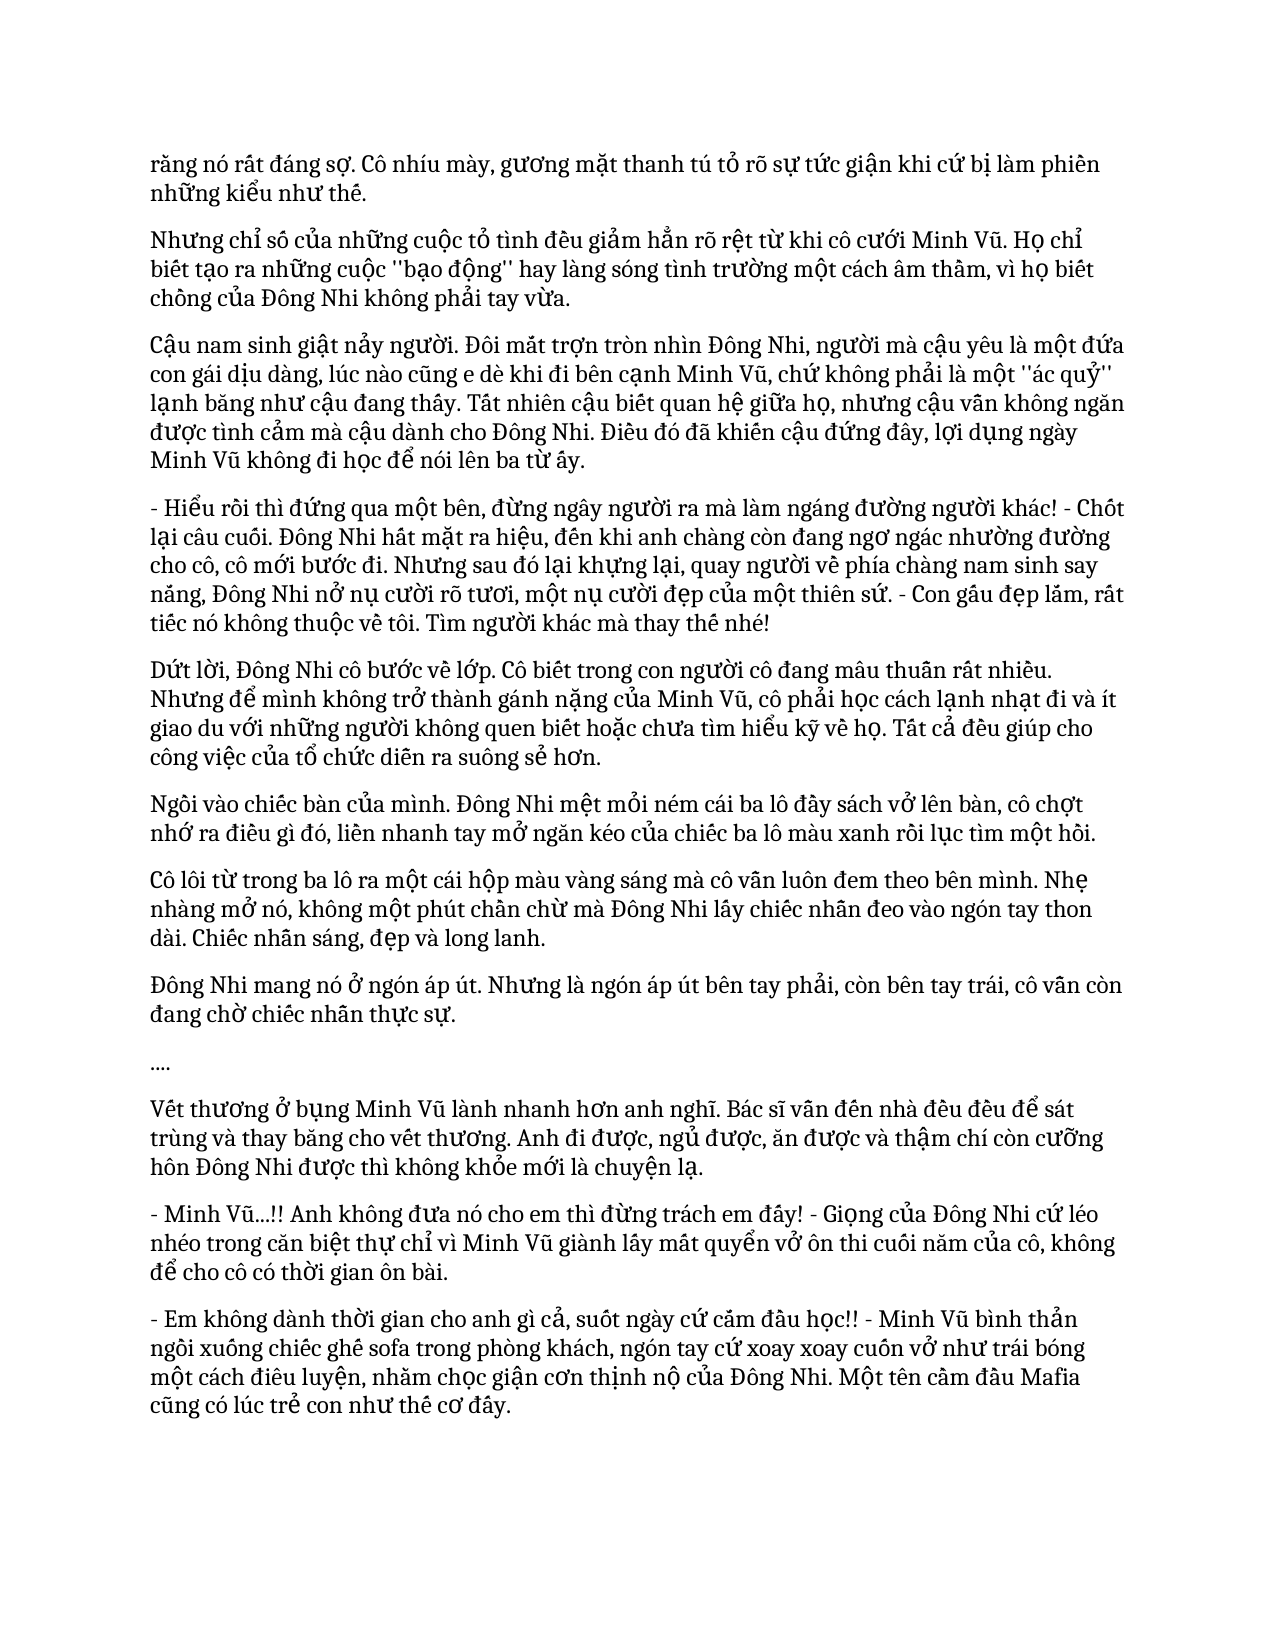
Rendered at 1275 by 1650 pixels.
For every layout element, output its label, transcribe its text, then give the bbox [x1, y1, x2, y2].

text - Minh Vũ...!! Anh không đưa nó cho em thì đừng trách em đấy! - Giọng của Đông Nhi cứ léo nhéo trong căn biệt thự chỉ vì Minh Vũ giành lấy mất quyển vở ôn thi cuối năm của cô, không để cho cô có thời gian ôn bài. [150, 1200, 1125, 1286]
text Nhưng chỉ số của những cuộc tỏ tình đều giảm hẳn rõ rệt từ khi cô cưới Minh Vũ. Họ chỉ biết tạo ra những cuộc ''bạo động'' hay làng sóng tình trường một cách âm thầm, vì họ biết chồng của Đông Nhi không phải tay vừa. [150, 226, 1125, 312]
text Ngồi vào chiếc bàn của mình. Đông Nhi mệt mỏi ném cái ba lô đầy sách vở lên bàn, cô chợt nhớ ra điều gì đó, liền nhanh tay mở ngăn kéo của chiếc ba lô màu xanh rồi lục tìm một hồi. [150, 790, 1125, 847]
text Cô lôi từ trong ba lô ra một cái hộp màu vàng sáng mà cô vẫn luôn đem theo bên mình. Nhẹ nhàng mở nó, không một phút chần chừ mà Đông Nhi lấy chiếc nhẫn đeo vào ngón tay thon dài. Chiếc nhẫn sáng, đẹp và long lanh. [150, 866, 1125, 952]
text - Em không dành thời gian cho anh gì cả, suốt ngày cứ cắm đầu học!! - Minh Vũ bình thản ngồi xuống chiếc ghế sofa trong phòng khách, ngón tay cứ xoay xoay cuốn vở như trái bóng một cách điêu luyện, nhằm chọc giận cơn thịnh nộ của Đông Nhi. Một tên cầm đầu Mafia cũng có lúc trẻ con như thế cơ đấy. [150, 1305, 1125, 1420]
text - Hiểu rồi thì đứng qua một bên, đừng ngây người ra mà làm ngáng đường người khác! - Chốt lại câu cuối. Đông Nhi hất mặt ra hiệu, đến khi anh chàng còn đang ngơ ngác nhường đường cho cô, cô mới bước đi. Nhưng sau đó lại khựng lại, quay người về phía chàng nam sinh say nắng, Đông Nhi nở nụ cười rõ tươi, một nụ cười đẹp của một thiên sứ. - Con gấu đẹp lắm, rất tiếc nó không thuộc về tôi. Tìm người khác mà thay thế nhé! [150, 494, 1125, 637]
text .... [150, 1047, 1125, 1076]
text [150, 150, 1125, 207]
text Đông Nhi mang nó ở ngón áp út. Nhưng là ngón áp út bên tay phải, còn bên tay trái, cô vẫn còn đang chờ chiếc nhẫn thực sự. [150, 971, 1125, 1029]
text Vết thương ở bụng Minh Vũ lành nhanh hơn anh nghĩ. Bác sĩ vẫn đến nhà đều đều để sát trùng và thay băng cho vết thương. Anh đi được, ngủ được, ăn được và thậm chí còn cưỡng hôn Đông Nhi được thì không khỏe mới là chuyện lạ. [150, 1095, 1125, 1181]
text Cậu nam sinh giật nảy người. Đôi mắt trợn tròn nhìn Đông Nhi, người mà cậu yêu là một đứa con gái dịu dàng, lúc nào cũng e dè khi đi bên cạnh Minh Vũ, chứ không phải là một ''ác quỷ'' lạnh băng như cậu đang thấy. Tất nhiên cậu biết quan hệ giữa họ, nhưng cậu vẫn không ngăn được tình cảm mà cậu dành cho Đông Nhi. Điều đó đã khiến cậu đứng đây, lợi dụng ngày Minh Vũ không đi học để nói lên ba từ ấy. [150, 331, 1125, 475]
text Dứt lời, Đông Nhi cô bước về lớp. Cô biết trong con người cô đang mâu thuẫn rất nhiều. Nhưng để mình không trở thành gánh nặng của Minh Vũ, cô phải học cách lạnh nhạt đi và ít giao du với những người không quen biết hoặc chưa tìm hiểu kỹ về họ. Tất cả đều giúp cho công việc của tổ chức diễn ra suông sẻ hơn. [150, 656, 1125, 771]
